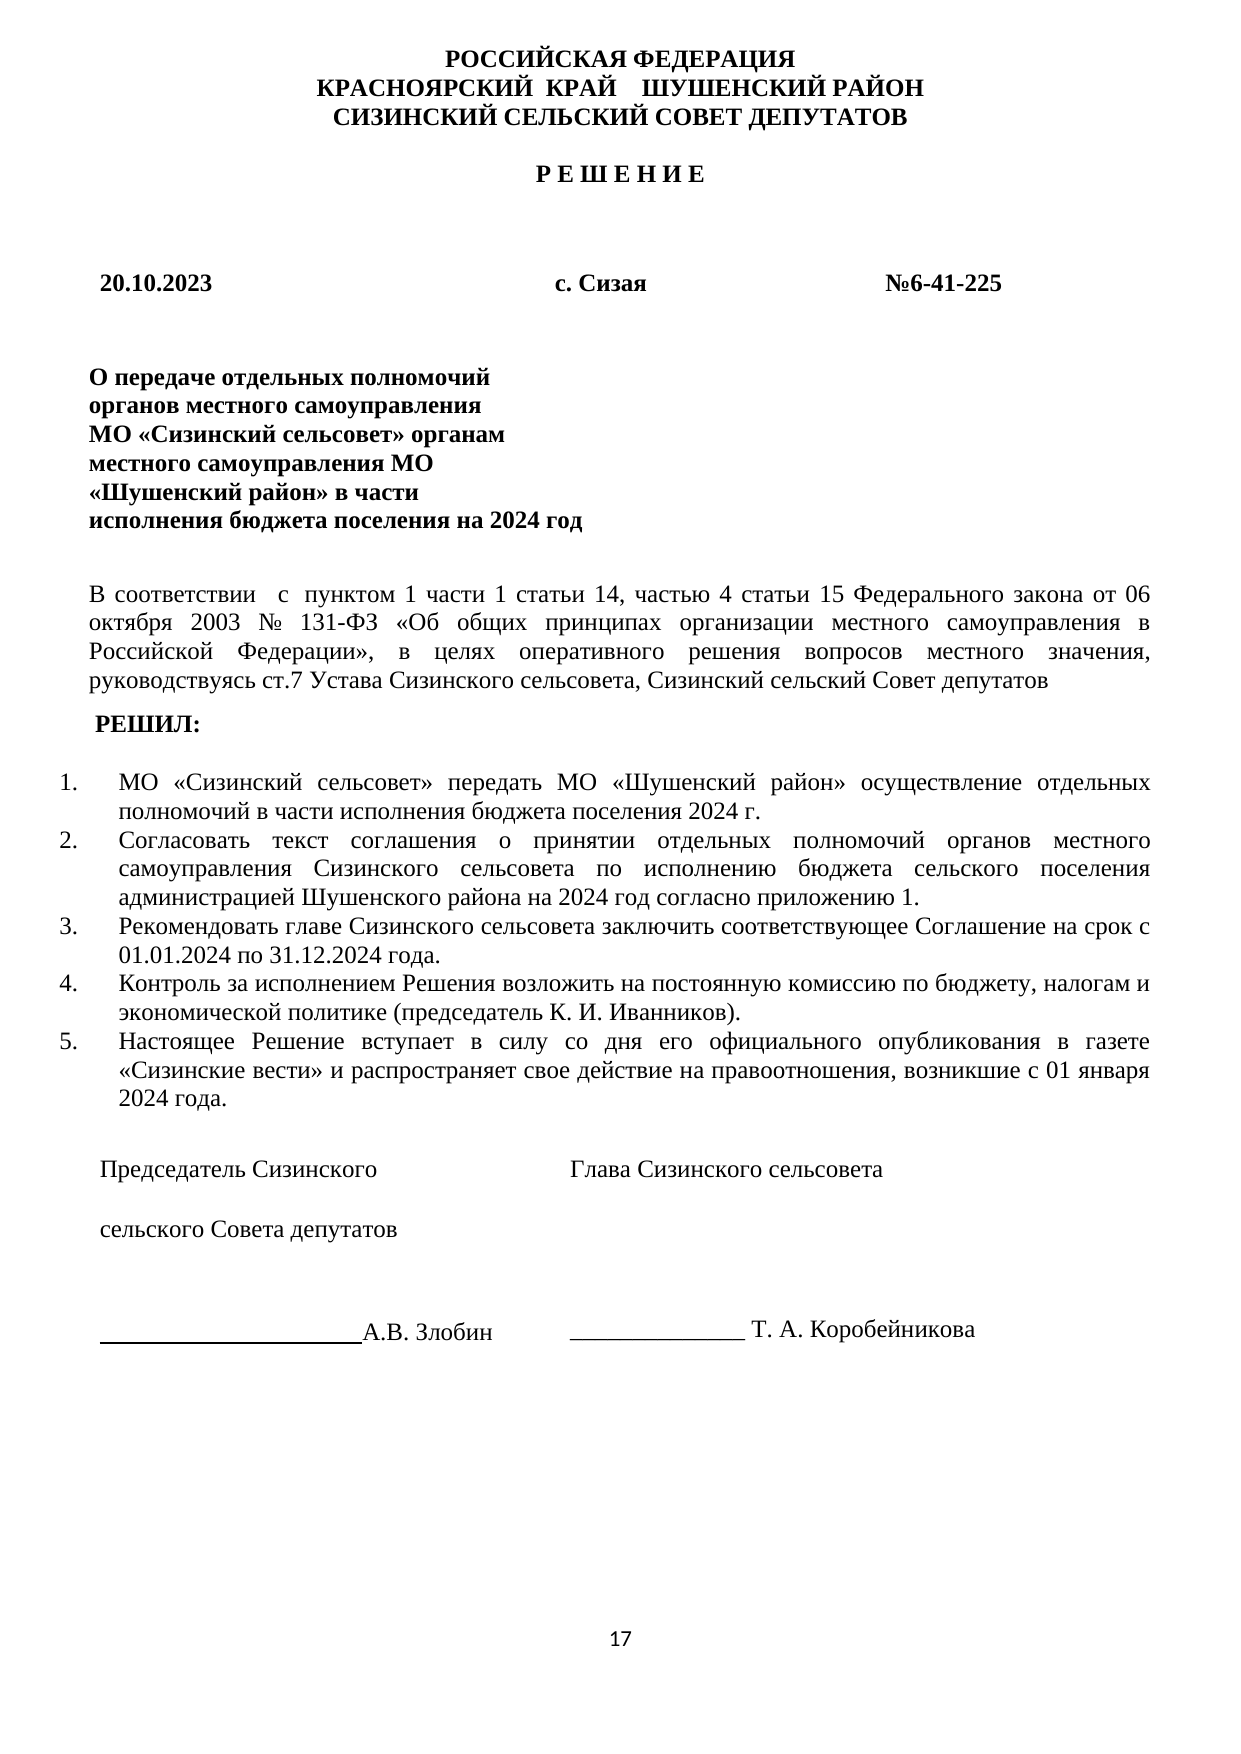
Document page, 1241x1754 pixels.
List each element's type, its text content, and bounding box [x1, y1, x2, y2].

list Контроль за исполнением Решения возложить на постоянную комиссию по бюджету, налогам и экономической политике (председатель К. И. Иванников). [59, 968, 1152, 1026]
text В соответствии с пунктом 1 части 1 статьи 14, частью 4 статьи 15 Федерального закона от 06 октября 2003 № 131-ФЗ «Об общих принципах организации местного самоуправления в Российской Федерации», в целях оперативного решения вопросов местного значения, руководствуясь ст.7 Устава Сизинского сельсовета, Сизинский сельский Совет депутатов [89, 579, 1152, 694]
list Настоящее Решение вступает в силу со дня его официального опубликования в газете «Сизинские вести» и распространяет свое действие на правоотношения, возникшие с 01 января 2024 года. [59, 1026, 1152, 1112]
table_header 20.10.2023 [87, 248, 498, 317]
text РОССИЙСКАЯ ФЕДЕРАЦИЯ [89, 44, 1152, 73]
table_header Глава Сизинского сельсовета ______________ Т. А. Коробейникова [558, 1141, 1074, 1460]
text Р Е Ш Е Н И Е [89, 159, 1152, 188]
list МО «Сизинский сельсовет» передать МО «Шушенский район» осуществление отдельных полномочий в части исполнения бюджета поселения 2024 г. [59, 767, 1152, 825]
list Согласовать текст соглашения о принятии отдельных полномочий органов местного самоуправления Сизинского сельсовета по исполнению бюджета сельского поселения администрацией Шушенского района на 2024 год согласно приложению 1. [59, 825, 1152, 911]
table_header Председатель Сизинского сельского Совета депутатов А.В. Злобин [87, 1141, 557, 1460]
text местного самоуправления МО [89, 448, 1152, 477]
text исполнения бюджета поселения на 2024 год [89, 506, 1152, 534]
text КРАСНОЯРСКИЙ КРАЙ ШУШЕНСКИЙ РАЙОН [89, 73, 1152, 102]
table_header с. Сизая [498, 248, 779, 317]
text РЕШИЛ: [89, 709, 1152, 738]
text СИЗИНСКИЙ СЕЛЬСКИЙ СОВЕТ ДЕПУТАТОВ [89, 102, 1152, 131]
text МО «Сизинский сельсовет» органам [89, 419, 1152, 448]
list Рекомендовать главе Сизинского сельсовета заключить соответствующее Соглашение на срок с 01.01.2024 по 31.12.2024 года. [59, 911, 1152, 968]
text О передаче отдельных полномочий органов местного самоуправления [89, 362, 1152, 419]
text «Шушенский район» в части [89, 477, 1152, 506]
table_header №6-41-225 [779, 248, 1089, 317]
